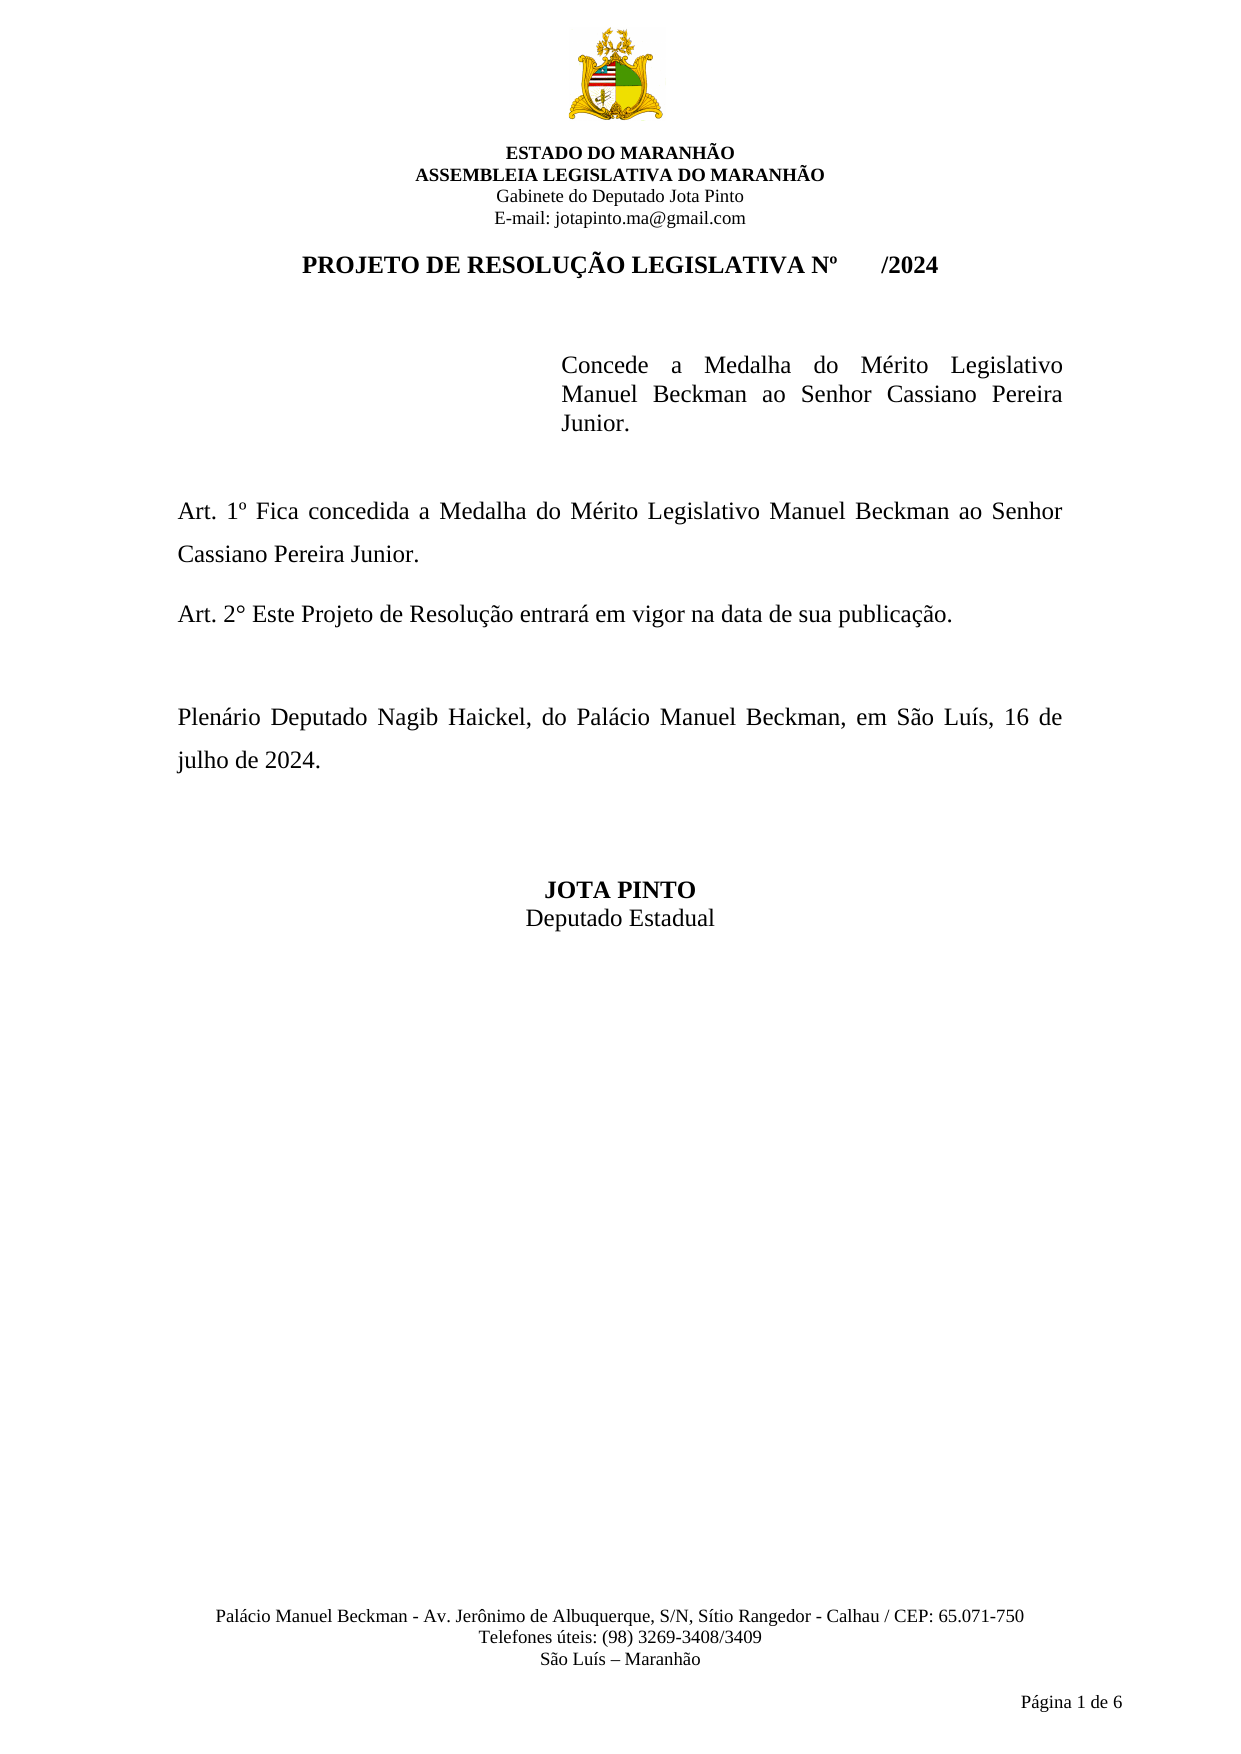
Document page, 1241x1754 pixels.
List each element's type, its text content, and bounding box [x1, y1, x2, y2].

text JOTA PINTO [177, 875, 1063, 903]
picture [568, 27, 666, 121]
text Deputado Estadual [177, 903, 1063, 932]
text Art. 1º Fica concedida a Medalha do Mérito Legislativo Manuel Beckman ao Senhor Cassiano Pereira Junior. [177, 496, 1063, 568]
text Concede a Medalha do Mérito Legislativo Manuel Beckman ao Senhor Cassiano Pereira Junior. [561, 350, 1063, 437]
text PROJETO DE RESOLUÇÃO LEGISLATIVA Nº /2024 [177, 250, 1063, 278]
text Art. 2° Este Projeto de Resolução entrará em vigor na data de sua publicação. [177, 599, 1063, 628]
text Plenário Deputado Nagib Haickel, do Palácio Manuel Beckman, em São Luís, 16 de julho de 2024. [177, 702, 1063, 774]
